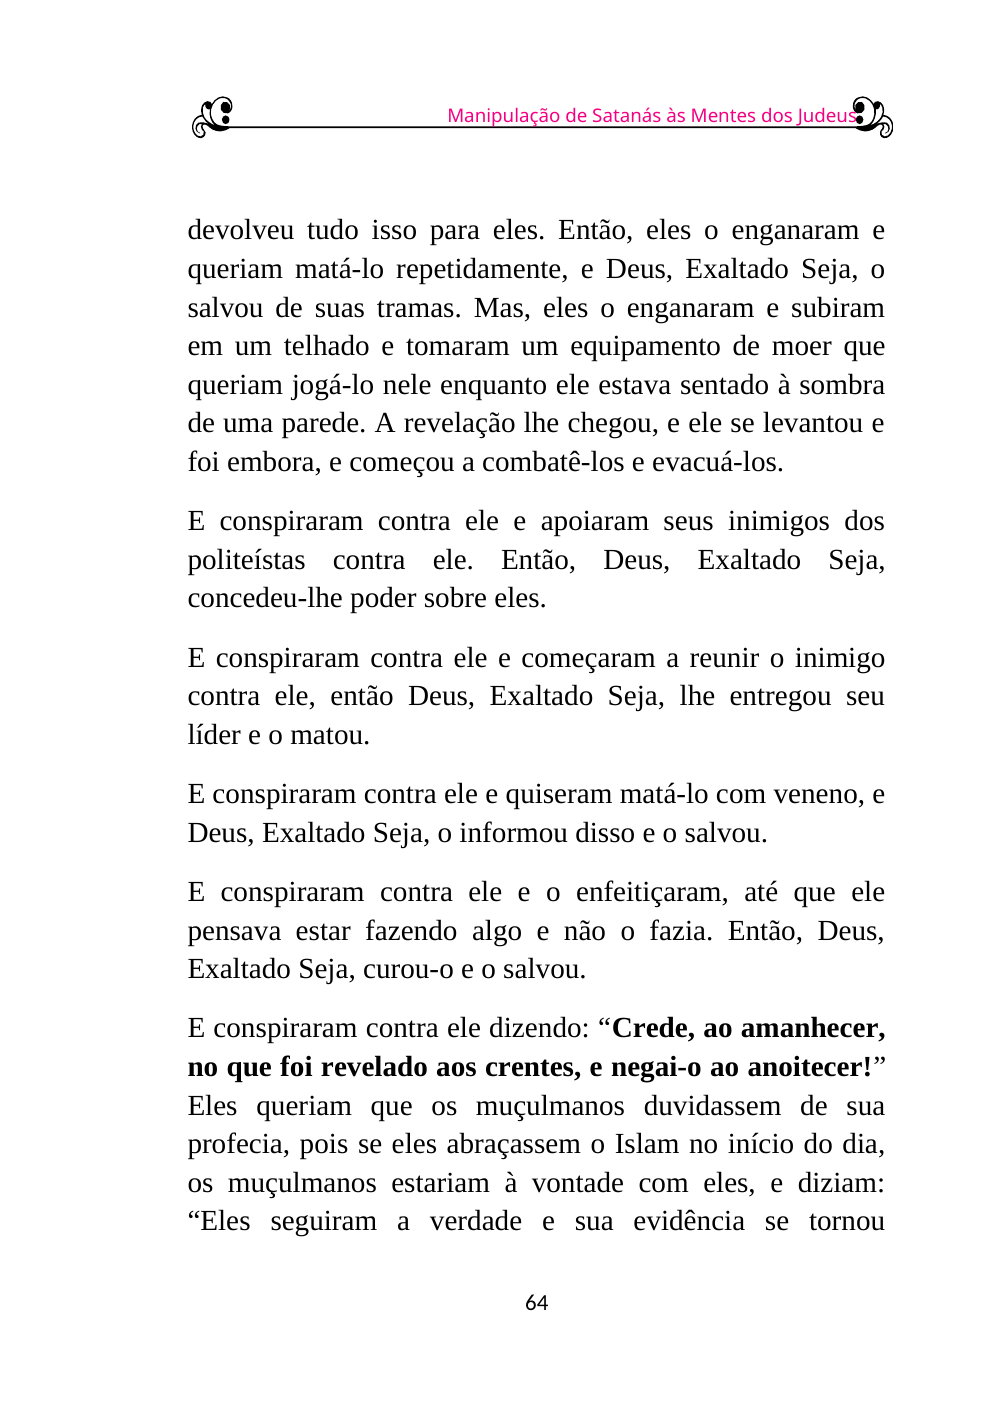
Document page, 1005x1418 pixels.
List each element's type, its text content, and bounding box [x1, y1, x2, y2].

text E conspiraram contra ele e apoiaram seus inimigos dos politeístas contra ele. Então, Deus, Exaltado Seja, concedeu-lhe poder sobre eles. [187, 503, 886, 614]
text E conspiraram contra ele e quiseram matá-lo com veneno, e Deus, Exaltado Seja, o informou disso e o salvou. [187, 776, 886, 848]
text E conspiraram contra ele e o enfeitiçaram, até que ele pensava estar fazendo algo e não o fazia. Então, Deus, Exaltado Seja, curou-o e o salvou. [187, 874, 886, 985]
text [187, 213, 886, 477]
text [187, 1011, 886, 1237]
text E conspiraram contra ele e começaram a reunir o inimigo contra ele, então Deus, Exaltado Seja, lhe entregou seu líder e o matou. [187, 640, 886, 750]
